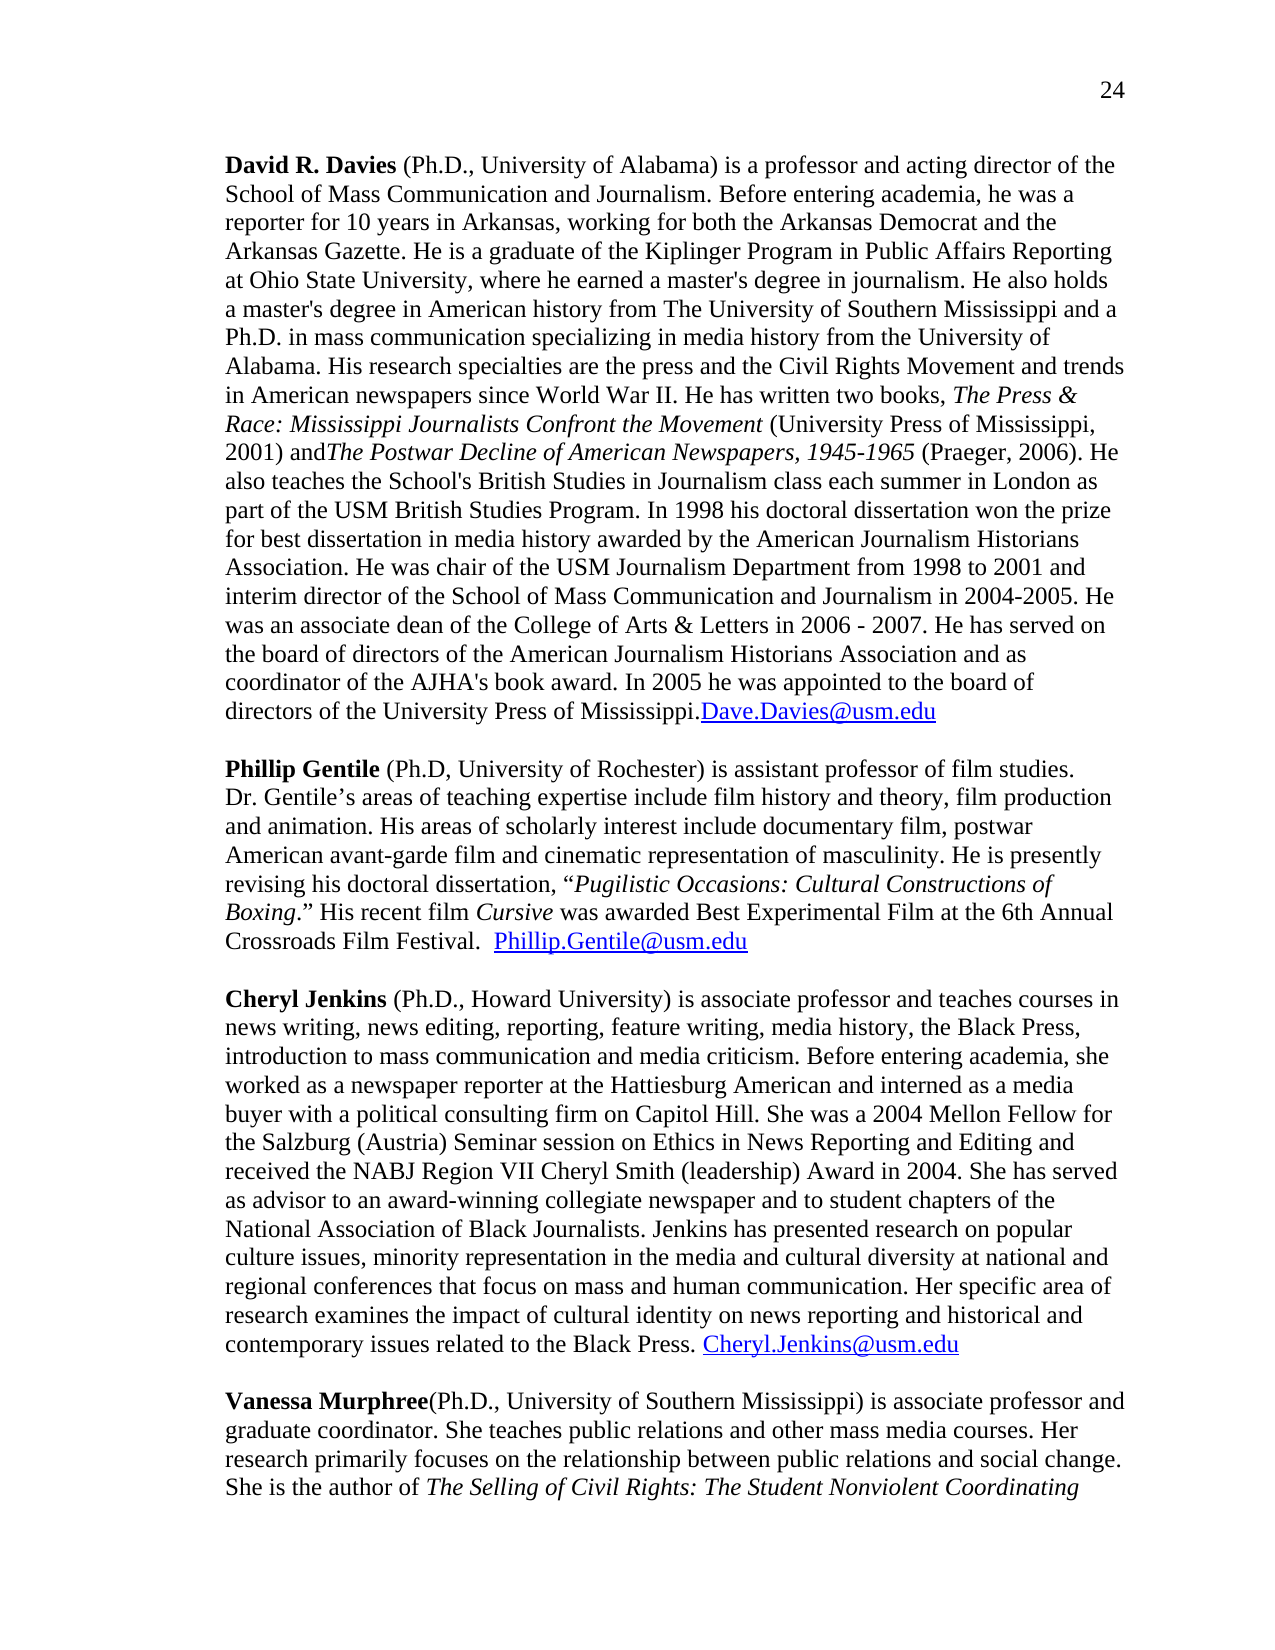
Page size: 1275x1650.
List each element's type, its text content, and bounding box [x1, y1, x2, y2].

text David R. Davies (Ph.D., University of Alabama) is a professor and acting director of the School of Mass Communication and Journalism. Before entering academia, he was a reporter for 10 years in Arkansas, working for both the Arkansas Democrat and the Arkansas Gazette. He is a graduate of the Kiplinger Program in Public Affairs Reporting at Ohio State University, where he earned a master's degree in journalism. He also holds a master's degree in American history from The University of Southern Mississippi and a Ph.D. in mass communication specializing in media history from the University of Alabama. His research specialties are the press and the Civil Rights Movement and trends in American newspapers since World War II. He has written two books, The Press & Race: Mississippi Journalists Confront the Movement (University Press of Mississippi, 2001) andThe Postwar Decline of American Newspapers, 1945-1965 (Praeger, 2006). He also teaches the School's British Studies in Journalism class each summer in London as part of the USM British Studies Program. In 1998 his doctoral dissertation won the prize for best dissertation in media history awarded by the American Journalism Historians Association. He was chair of the USM Journalism Department from 1998 to 2001 and interim director of the School of Mass Communication and Journalism in 2004-2005. He was an associate dean of the College of Arts & Letters in 2006 - 2007. He has served on the board of directors of the American Journalism Historians Association and as coordinator of the AJHA's book award. In 2005 he was appointed to the board of directors of the University Press of Mississippi.Dave.Davies@usm.edu [225, 150, 1125, 351]
text Cheryl Jenkins (Ph.D., Howard University) is associate professor and teaches courses in news writing, news editing, reporting, feature writing, media history, the Black Press, introduction to mass communication and media criticism. Before entering academia, she worked as a newspaper reporter at the Hattiesburg American and interned as a media buyer with a political consulting firm on Capitol Hill. She was a 2004 Mellon Fellow for the Salzburg (Austria) Seminar session on Ethics in News Reporting and Editing and received the NABJ Region VII Cheryl Smith (leadership) Award in 2004. She has served as advisor to an award-winning collegiate newspaper and to student chapters of the National Association of Black Journalists. Jenkins has presented research on popular culture issues, minority representation in the media and cultural diversity at national and regional conferences that focus on mass and human communication. Her specific area of research examines the impact of cultural identity on news reporting and historical and contemporary issues related to the Black Press. Cheryl.Jenkins@usm.edu [225, 984, 1125, 1357]
text David R. Davies (Ph.D., University of Alabama) is a professor and acting director of the School of Mass Communication and Journalism. Before entering academia, he was a reporter for 10 years in Arkansas, working for both the Arkansas Democrat and the Arkansas Gazette. He is a graduate of the Kiplinger Program in Public Affairs Reporting at Ohio State University, where he earned a master's degree in journalism. He also holds a master's degree in American history from The University of Southern Mississippi and a Ph.D. in mass communication specializing in media history from the University of Alabama. His research specialties are the press and the Civil Rights Movement and trends in American newspapers since World War II. He has written two books, The Press & Race: Mississippi Journalists Confront the Movement (University Press of Mississippi, 2001) andThe Postwar Decline of American Newspapers, 1945-1965 (Praeger, 2006). He also teaches the School's British Studies in Journalism class each summer in London as part of the USM British Studies Program. In 1998 his doctoral dissertation won the prize for best dissertation in media history awarded by the American Journalism Historians Association. He was chair of the USM Journalism Department from 1998 to 2001 and interim director of the School of Mass Communication and Journalism in 2004-2005. He was an associate dean of the College of Arts & Letters in 2006 - 2007. He has served on the board of directors of the American Journalism Historians Association and as coordinator of the AJHA's book award. In 2005 he was appointed to the board of directors of the University Press of Mississippi.Dave.Davies@usm.edu [225, 380, 1125, 725]
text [225, 1415, 1125, 1501]
text Phillip Gentile (Ph.D, University of Rochester) is assistant professor of film studies. Dr. Gentile’s areas of teaching expertise include film history and theory, film production and animation. His areas of scholarly interest include documentary film, postwar American avant-garde film and cinematic representation of masculinity. He is presently revising his doctoral dissertation, “Pugilistic Occasions: Cultural Constructions of Boxing.” His recent film Cursive was awarded Best Experimental Film at the 6th Annual Crossroads Film Festival. Phillip.Gentile@usm.edu [225, 754, 1125, 955]
